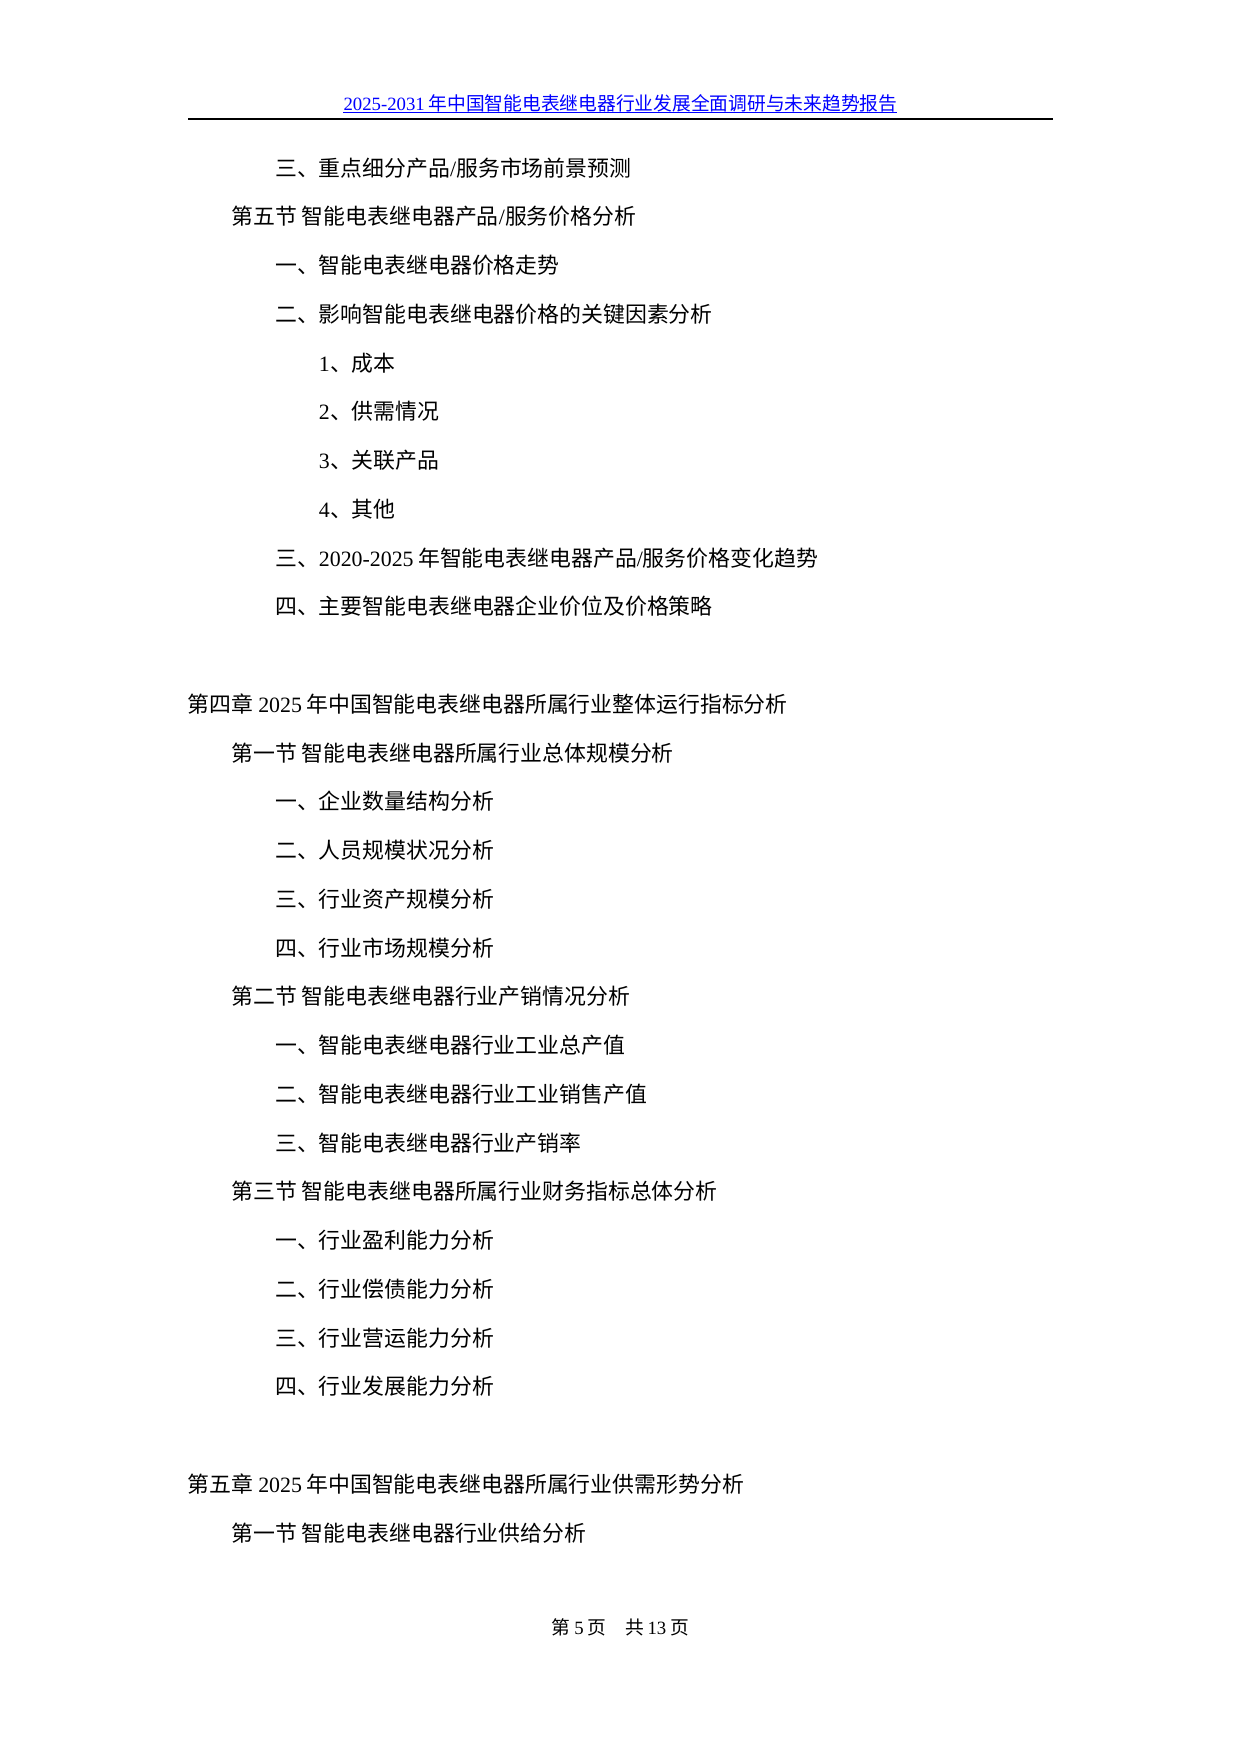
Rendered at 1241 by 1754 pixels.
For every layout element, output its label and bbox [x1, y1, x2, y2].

text [187, 150, 1053, 1548]
